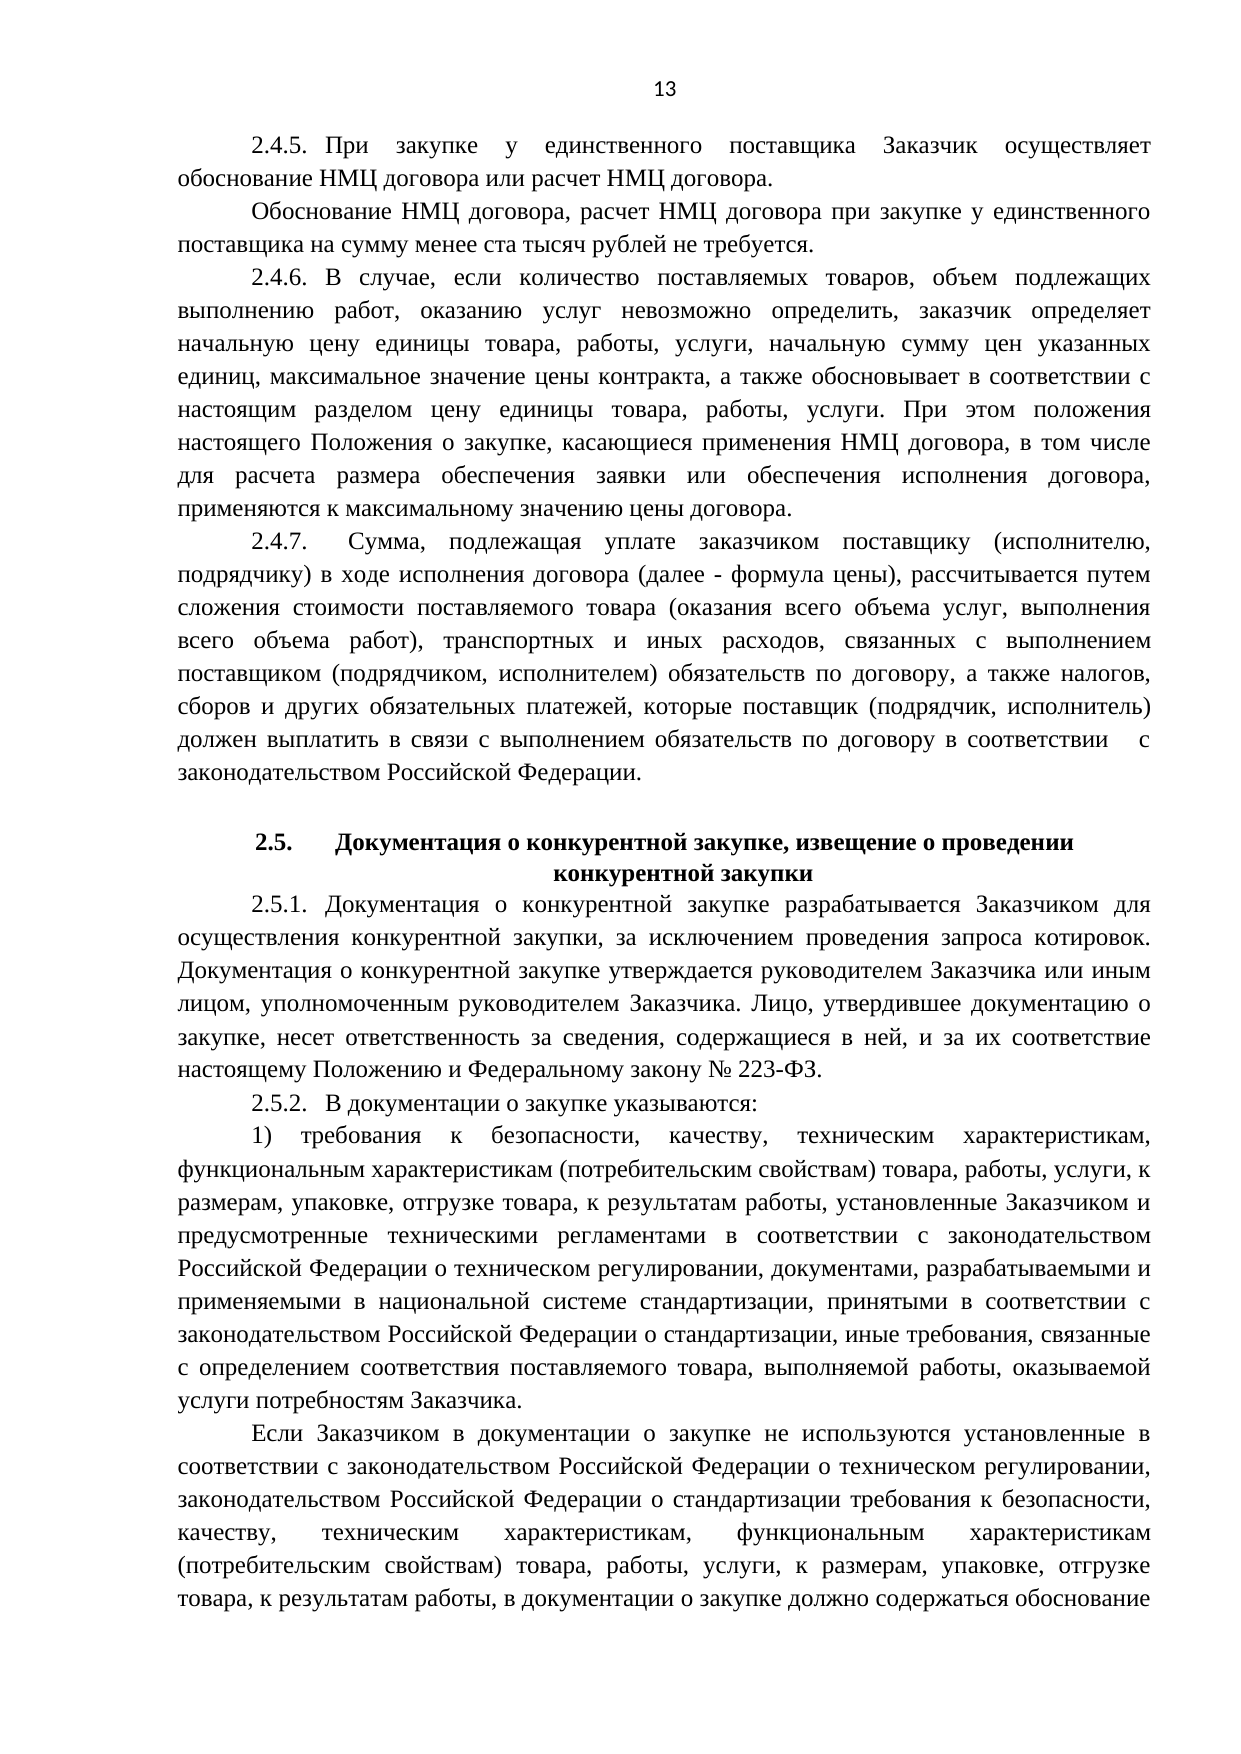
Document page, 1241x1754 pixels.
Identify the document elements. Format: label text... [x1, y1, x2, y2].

text 2.4.6. В случае, если количество поставляемых товаров, объем подлежащих выполнению работ, оказанию услуг невозможно определить, заказчик определяет начальную цену единицы товара, работы, услуги, начальную сумму цен указанных единиц, максимальное значение цены контракта, а также обосновывает в соответствии с настоящим разделом цену единицы товара, работы, услуги. При этом положения настоящего Положения о закупке, касающиеся применения НМЦ договора, в том числе для расчета размера обеспечения заявки или обеспечения исполнения договора, применяются к максимальному значению цены договора. [177, 262, 1152, 522]
text 1) требования к безопасности, качеству, техническим характеристикам, функциональным характеристикам (потребительским свойствам) товара, работы, услуги, к размерам, упаковке, отгрузке товара, к результатам работы, установленные Заказчиком и предусмотренные техническими регламентами в соответствии с законодательством Российской Федерации о техническом регулировании, документами, разрабатываемыми и применяемыми в национальной системе стандартизации, принятыми в соответствии с законодательством Российской Федерации о стандартизации, иные требования, связанные с определением соответствия поставляемого товара, выполняемой работы, оказываемой услуги потребностям Заказчика. [177, 1121, 1152, 1413]
text Обоснование НМЦ договора, расчет НМЦ договора при закупке у единственного поставщика на сумму менее ста тысяч рублей не требуется. [177, 196, 1152, 258]
text 2.5.1. Документация о конкурентной закупке разрабатывается Заказчиком для осуществления конкурентной закупки, за исключением проведения запроса котировок. Документация о конкурентной закупке утверждается руководителем Заказчика или иным лицом, уполномоченным руководителем Заказчика. Лицо, утвердившее документацию о закупке, несет ответственность за сведения, содержащиеся в ней, и за их соответствие настоящему Положению и Федеральному закону № 223-ФЗ. [177, 889, 1152, 1083]
list Документация о конкурентной закупке, извещение о проведении конкурентной закупки [177, 827, 1152, 887]
text 2.4.7. Сумма, подлежащая уплате заказчиком поставщику (исполнителю, подрядчику) в ходе исполнения договора (далее - формула цены), рассчитывается путем сложения стоимости поставляемого товара (оказания всего объема услуг, выполнения всего объема работ), транспортных и иных расходов, связанных с выполнением поставщиком (подрядчиком, исполнителем) обязательств по договору, а также налогов, сборов и других обязательных платежей, которые поставщик (подрядчик, исполнитель) должен выплатить в связи с выполнением обязательств по договору в соответствии с законодательством Российской Федерации. [177, 526, 1152, 786]
text 2.4.5. При закупке у единственного поставщика Заказчик осуществляет обоснование НМЦ договора или расчет НМЦ договора. [177, 130, 1152, 192]
text 2.5.2. В документации о закупке указываются: [177, 1088, 1152, 1116]
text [177, 1418, 1152, 1612]
